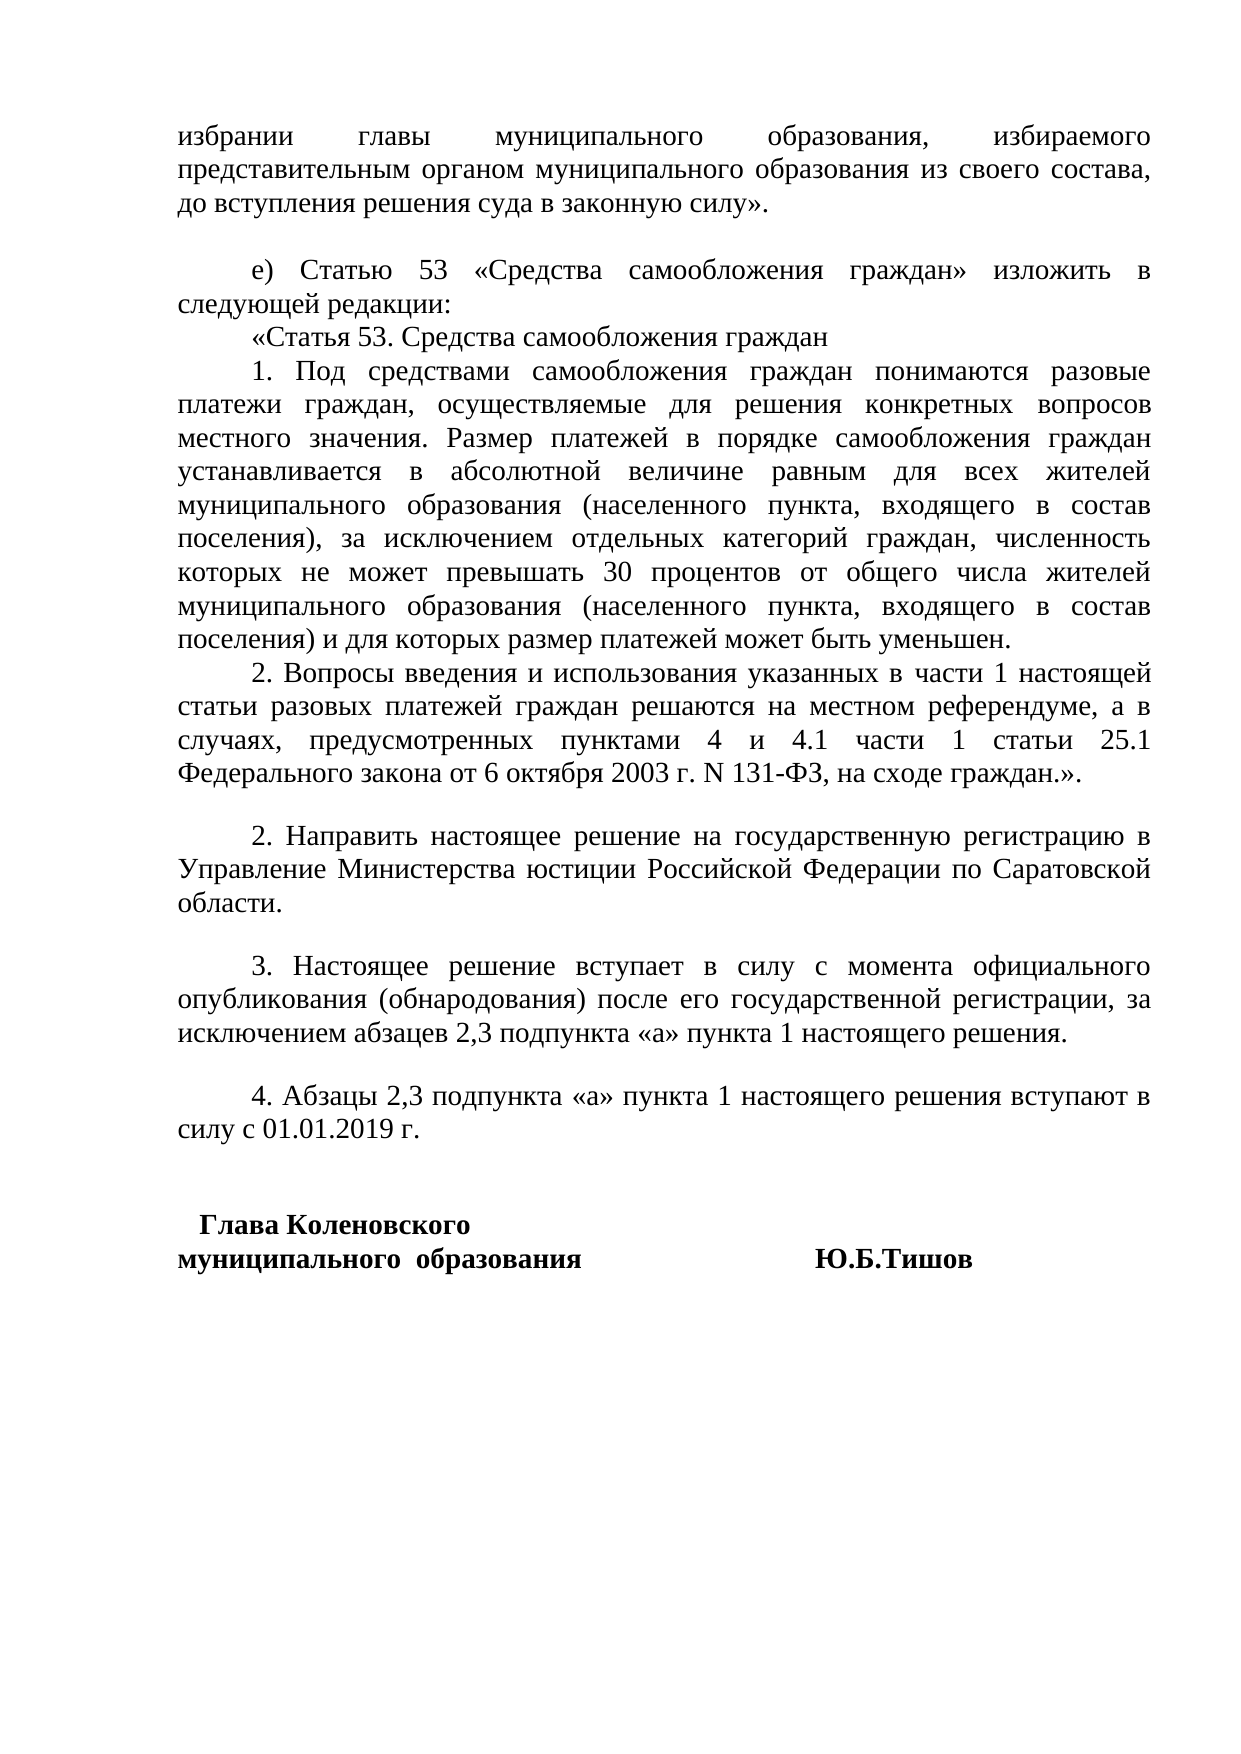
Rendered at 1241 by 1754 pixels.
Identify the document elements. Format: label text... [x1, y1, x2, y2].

text 3. Настоящее решение вступает в силу с момента официального опубликования (обнародования) после его государственной регистрации, за исключением абзацев 2,3 подпункта «а» пункта 1 настоящего решения. [177, 948, 1152, 1048]
text Глава Коленовского [177, 1207, 1152, 1241]
text е) Статью 53 «Средства самообложения граждан» изложить в следующей редакции: [177, 252, 1152, 319]
text 2. Вопросы введения и использования указанных в части 1 настоящей статьи разовых платежей граждан решаются на местном референдуме, а в случаях, предусмотренных пунктами 4 и 4.1 части 1 статьи 25.1 Федерального закона от 6 октября . N 131-ФЗ, на сходе граждан.». [177, 655, 1152, 789]
text 4. Абзацы 2,3 подпункта «а» пункта 1 настоящего решения вступают в силу с 01.01.2019 г. [177, 1078, 1152, 1145]
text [177, 118, 1152, 219]
text 2. Направить настоящее решение на государственную регистрацию в Управление Министерства юстиции Российской Федерации по Саратовской области. [177, 818, 1152, 919]
text 1. Под средствами самообложения граждан понимаются разовые платежи граждан, осуществляемые для решения конкретных вопросов местного значения. Размер платежей в порядке самообложения граждан устанавливается в абсолютной величине равным для всех жителей муниципального образования (населенного пункта, входящего в состав поселения), за исключением отдельных категорий граждан, численность которых не может превышать 30 процентов от общего числа жителей муниципального образования (населенного пункта, входящего в состав поселения) и для которых размер платежей может быть уменьшен. [177, 353, 1152, 655]
text «Статья 53. Средства самообложения граждан [177, 319, 1152, 353]
text муниципального образования Ю.Б.Тишов [177, 1241, 1152, 1274]
